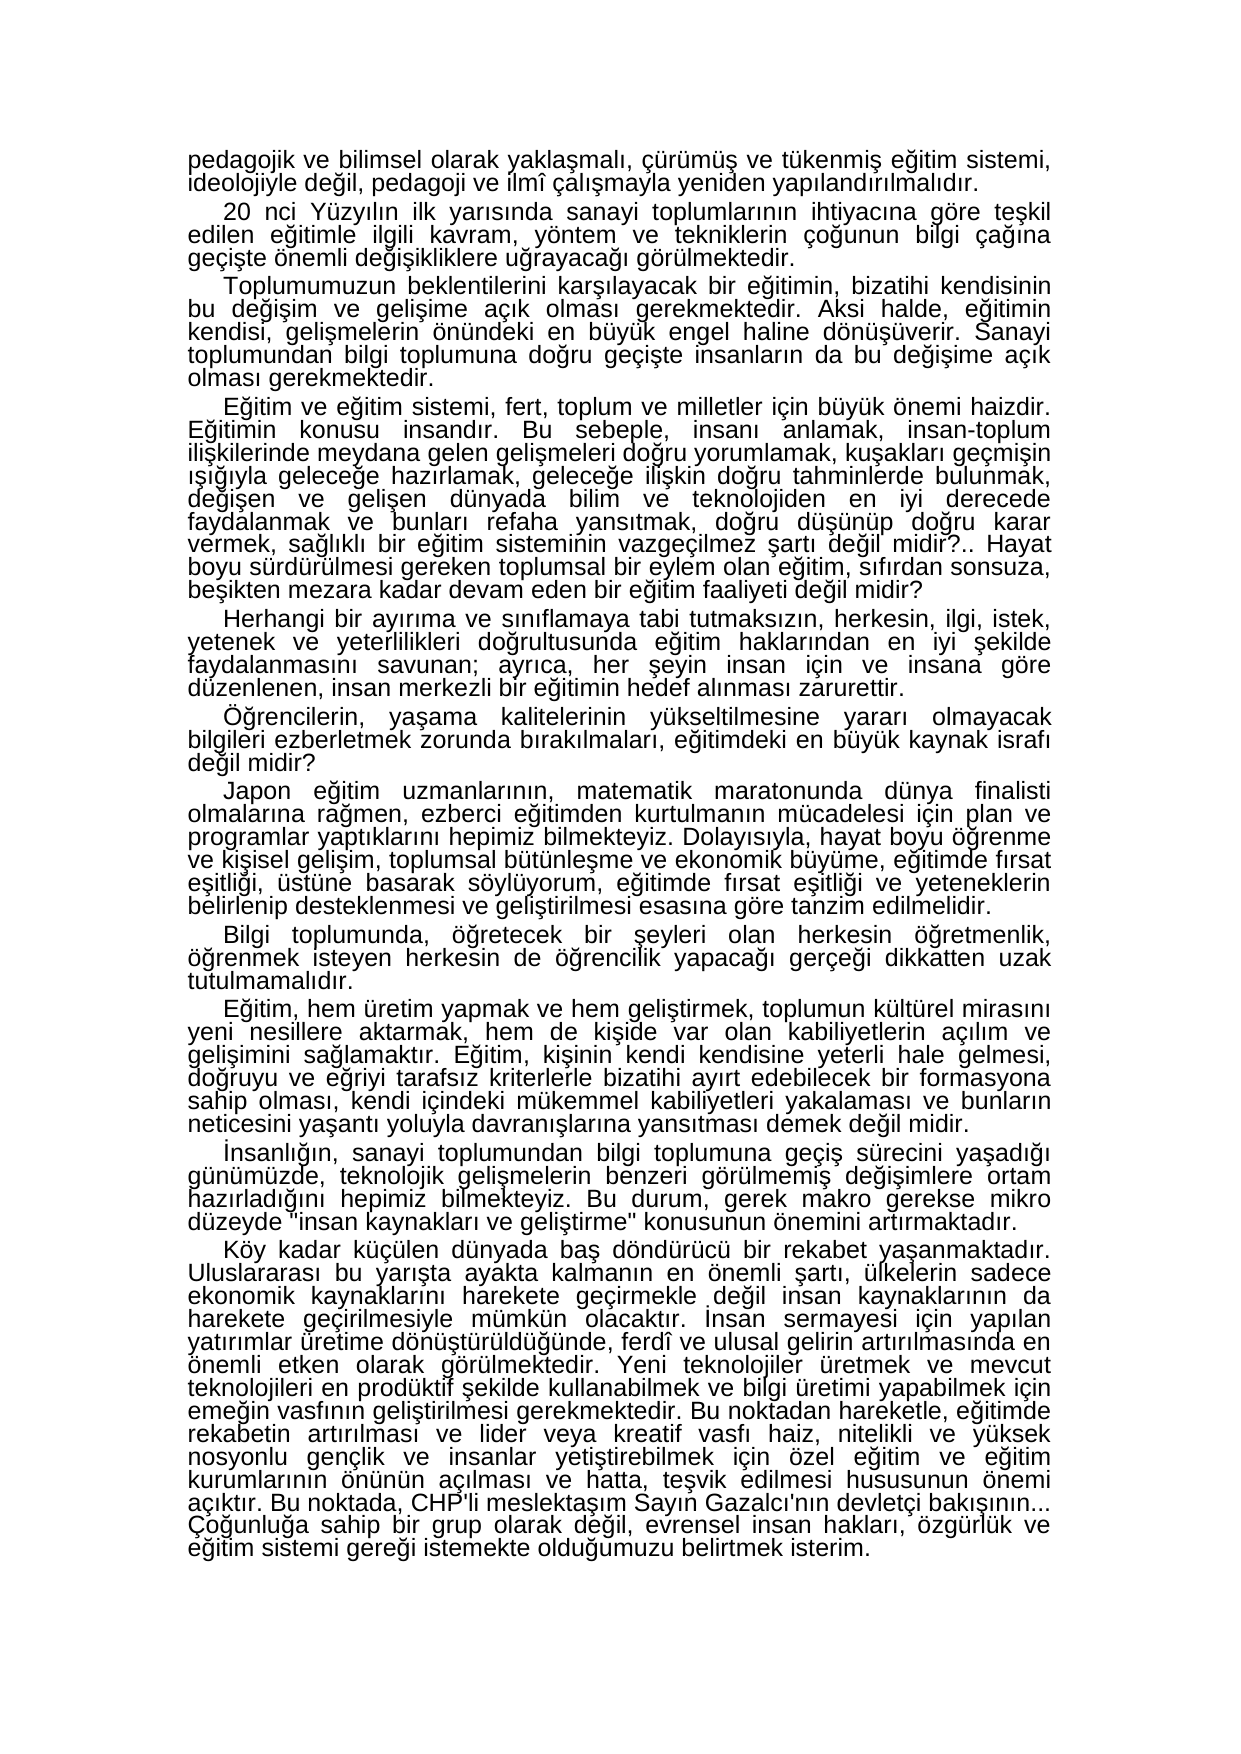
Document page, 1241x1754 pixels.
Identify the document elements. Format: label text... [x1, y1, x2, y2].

text Herhangi bir ayırıma ve sınıflamaya tabi tutmaksızın, herkesin, ilgi, istek, yetenek ve yeterlilikleri doğrultusunda eğitim haklarından en iyi şekilde faydalanmasını savunan; ayrıca, her şeyin insan için ve insana göre düzenlenen, insan merkezli bir eğitimin hedef alınması zarurettir. [187, 609, 1053, 701]
text Toplumumuzun beklentilerini karşılayacak bir eğitimin, bizatihi kendisinin bu değişim ve gelişime açık olması gerekmektedir. Aksi halde, eğitimin kendisi, gelişmelerin önündeki en büyük engel haline dönüşüverir. Sanayi toplumundan bilgi toplumuna doğru geçişte insanların da bu değişime açık olması gerekmektedir. [187, 276, 1053, 391]
text İnsanlığın, sanayi toplumundan bilgi toplumuna geçiş sürecini yaşadığı günümüzde, teknolojik gelişmelerin benzeri görülmemiş değişimlere ortam hazırladığını hepimiz bilmekteyiz. Bu durum, gerek makro gerekse mikro düzeyde "insan kaynakları ve geliştirme" konusunun önemini artırmaktadır. [187, 1143, 1053, 1235]
text Japon eğitim uzmanlarının, matematik maratonunda dünya finalisti olmalarına rağmen, ezberci eğitimden kurtulmanın mücadelesi için plan ve programlar yaptıklarını hepimiz bilmekteyiz. Dolayısıyla, hayat boyu öğrenme ve kişisel gelişim, toplumsal bütünleşme ve ekonomik büyüme, eğitimde fırsat eşitliği, üstüne basarak söylüyorum, eğitimde fırsat eşitliği ve yeteneklerin belirlenip desteklenmesi ve geliştirilmesi esasına göre tanzim edilmelidir. [187, 781, 1053, 919]
text 20 nci Yüzyılın ilk yarısında sanayi toplumlarının ihtiyacına göre teşkil edilen eğitimle ilgili kavram, yöntem ve tekniklerin çoğunun bilgi çağına geçişte önemli değişikliklere uğrayacağı görülmektedir. [187, 202, 1053, 271]
text Eğitim, hem üretim yapmak ve hem geliştirmek, toplumun kültürel mirasını yeni nesillere aktarmak, hem de kişide var olan kabiliyetlerin açılım ve gelişimini sağlamaktır. Eğitim, kişinin kendi kendisine yeterli hale gelmesi, doğruyu ve eğriyi tarafsız kriterlerle bizatihi ayırt edebilecek bir formasyona sahip olması, kendi içindeki mükemmel kabiliyetleri yakalaması ve bunların neticesini yaşantı yoluyla davranışlarına yansıtması demek değil midir. [187, 999, 1053, 1137]
text Köy kadar küçülen dünyada baş döndürücü bir rekabet yaşanmaktadır. Uluslararası bu yarışta ayakta kalmanın en önemli şartı, ülkelerin sadece ekonomik kaynaklarını harekete geçirmekle değil insan kaynaklarının da harekete geçirilmesiyle mümkün olacaktır. İnsan sermayesi için yapılan yatırımlar üretime dönüştürüldüğünde, ferdî ve ulusal gelirin artırılmasında en önemli etken olarak görülmektedir. Yeni teknolojiler üretmek ve mevcut teknolojileri en prodüktif şekilde kullanabilmek ve bilgi üretimi yapabilmek için emeğin vasfının geliştirilmesi gerekmektedir. Bu noktadan hareketle, eğitimde rekabetin artırılması ve lider veya kreatif vasfı haiz, nitelikli ve yüksek nosyonlu gençlik ve insanlar yetiştirebilmek için özel eğitim ve eğitim kurumlarının önünün açılması ve hatta, teşvik edilmesi hususunun önemi açıktır. Bu noktada, CHP'li meslektaşım Sayın Gazalcı'nın devletçi bakışının... Çoğunluğa sahip bir grup olarak değil, evrensel insan hakları, özgürlük ve eğitim sistemi gereği istemekte olduğumuzu belirtmek isterim. [187, 1241, 1053, 1561]
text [187, 150, 1053, 196]
text Bilgi toplumunda, öğretecek bir şeyleri olan herkesin öğretmenlik, öğrenmek isteyen herkesin de öğrencilik yapacağı gerçeği dikkatten uzak tutulmamalıdır. [187, 925, 1053, 994]
text Eğitim ve eğitim sistemi, fert, toplum ve milletler için büyük önemi haizdir. Eğitimin konusu insandır. Bu sebeple, insanı anlamak, insan-toplum ilişkilerinde meydana gelen gelişmeleri doğru yorumlamak, kuşakları geçmişin ışığıyla geleceğe hazırlamak, geleceğe ilişkin doğru tahminlerde bulunmak, değişen ve gelişen dünyada bilim ve teknolojiden en iyi derecede faydalanmak ve bunları refaha yansıtmak, doğru düşünüp doğru karar vermek, sağlıklı bir eğitim sisteminin vazgeçilmez şartı değil midir?.. Hayat boyu sürdürülmesi gereken toplumsal bir eylem olan eğitim, sıfırdan sonsuza, beşikten mezara kadar devam eden bir eğitim faaliyeti değil midir? [187, 397, 1053, 603]
text Öğrencilerin, yaşama kalitelerinin yükseltilmesine yararı olmayacak bilgileri ezberletmek zorunda bırakılmaları, eğitimdeki en büyük kaynak israfı değil midir? [187, 707, 1053, 776]
